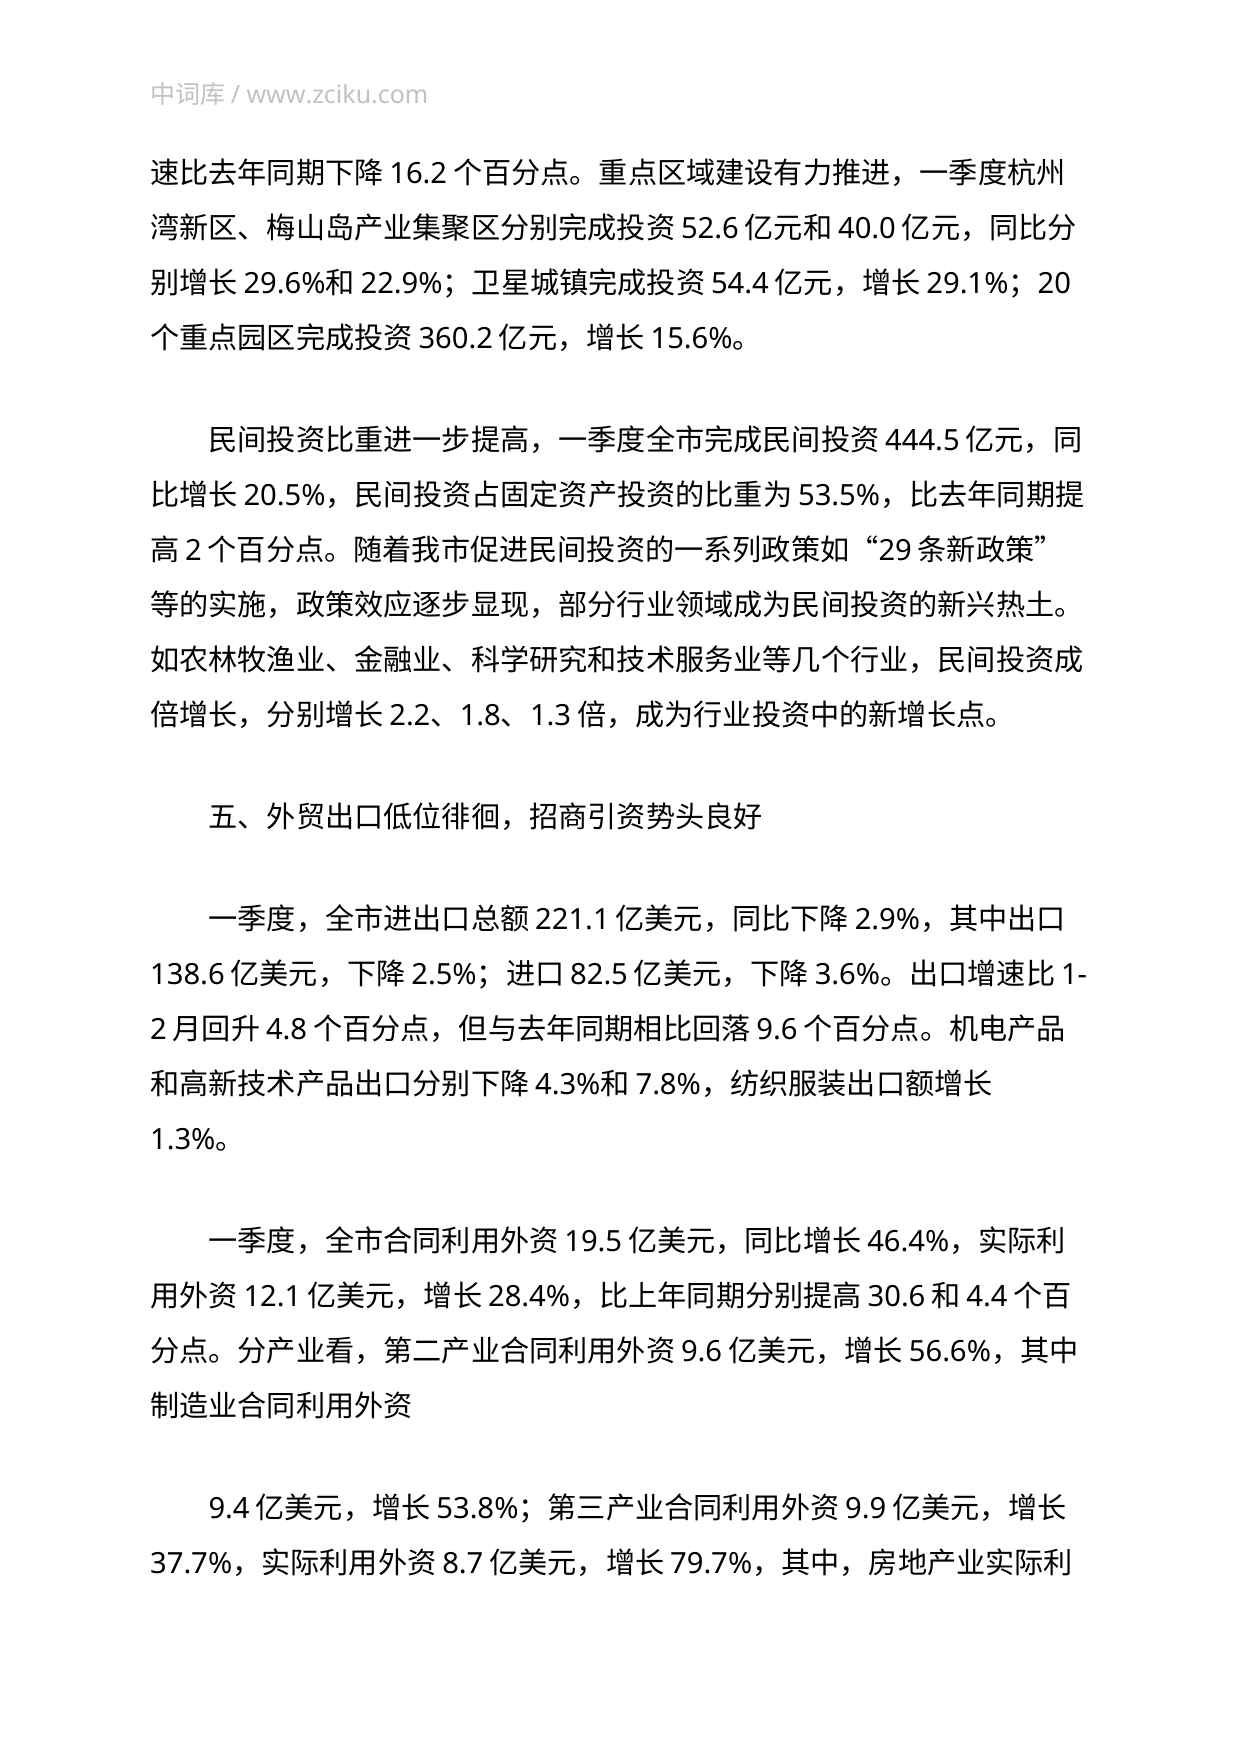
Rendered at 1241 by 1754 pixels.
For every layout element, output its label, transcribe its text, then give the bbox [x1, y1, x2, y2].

text 一季度，全市合同利用外资19.5亿美元，同比增长46.4%，实际利用外资12.1亿美元，增长28.4%，比上年同期分别提高30.6和4.4个百分点。分产业看，第二产业合同利用外资9.6亿美元，增长56.6%，其中制造业合同利用外资 [150, 1217, 1090, 1425]
text 一季度，全市进出口总额221.1亿美元，同比下降2.9%，其中出口138.6亿美元，下降2.5%；进口82.5亿美元，下降3.6%。出口增速比1-2月回升4.8个百分点，但与去年同期相比回落9.6个百分点。机电产品和高新技术产品出口分别下降4.3%和7.8%，纺织服装出口额增长1.3%。 [150, 896, 1090, 1158]
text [150, 1484, 1090, 1582]
text 民间投资比重进一步提高，一季度全市完成民间投资444.5亿元，同比增长20.5%，民间投资占固定资产投资的比重为53.5%，比去年同期提高2个百分点。随着我市促进民间投资的一系列政策如“29条新政策”等的实施，政策效应逐步显现，部分行业领域成为民间投资的新兴热土。如农林牧渔业、金融业、科学研究和技术服务业等几个行业，民间投资成倍增长，分别增长2.2、1.8、1.3倍，成为行业投资中的新增长点。 [150, 417, 1090, 734]
text 五、外贸出口低位徘徊，招商引资势头良好 [150, 794, 1090, 836]
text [150, 150, 1090, 357]
